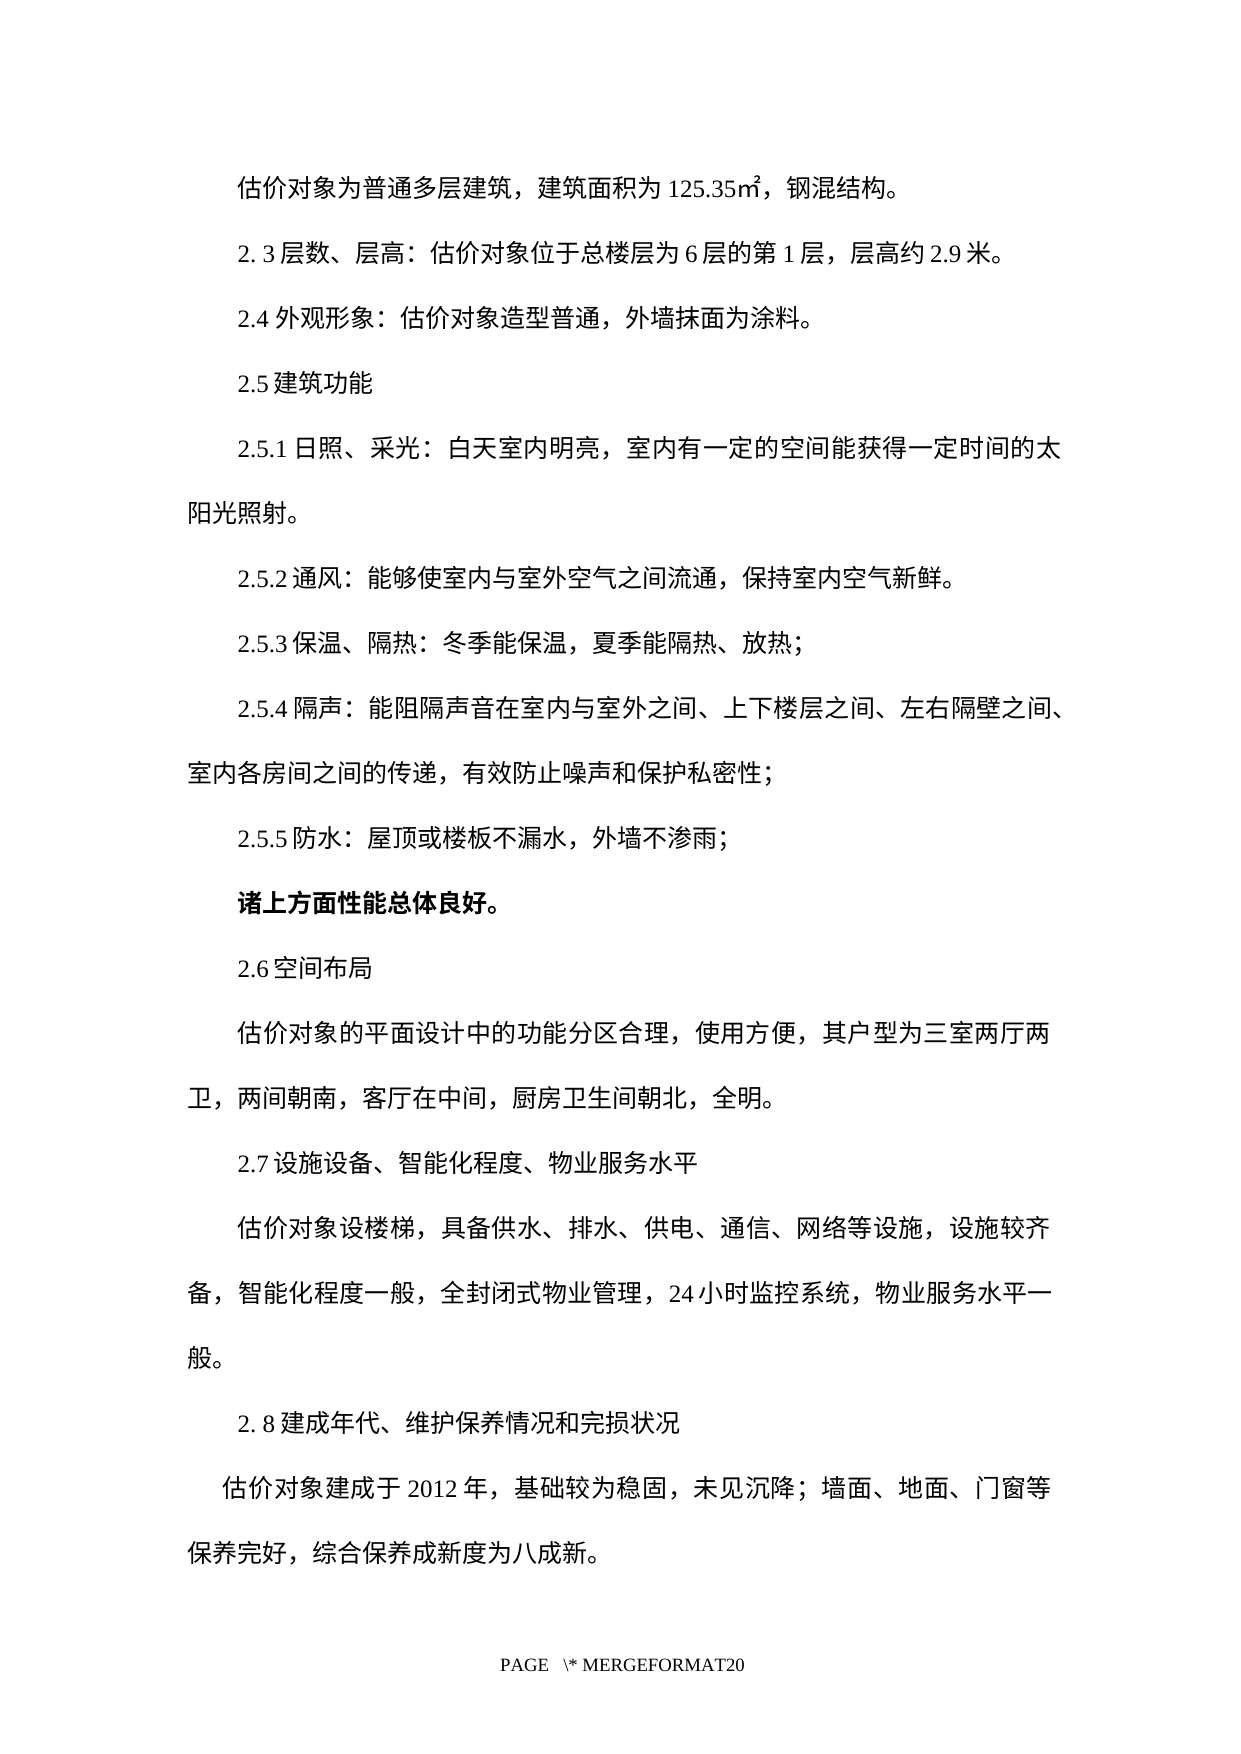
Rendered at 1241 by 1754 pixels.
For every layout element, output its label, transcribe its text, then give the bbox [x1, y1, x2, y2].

text 估价对象建成于2012年，基础较为稳固，未见沉降；墙面、地面、门窗等保养完好，综合保养成新度为八成新。 [187, 1454, 1053, 1584]
text 2.5.3保温、隔热：冬季能保温，夏季能隔热、放热； [187, 609, 1053, 674]
text 2.5.4隔声：能阻隔声音在室内与室外之间、上下楼层之间、左右隔壁之间、室内各房间之间的传递，有效防止噪声和保护私密性； [187, 674, 1053, 804]
text 诸上方面性能总体良好。 [187, 869, 1053, 934]
text 估价对象的平面设计中的功能分区合理，使用方便，其户型为三室两厅两卫，两间朝南，客厅在中间，厨房卫生间朝北，全明。 [187, 999, 1053, 1129]
text 2. 3层数、层高：估价对象位于总楼层为6层的第1层，层高约2.9米。 [187, 219, 1053, 284]
text 2.5建筑功能 [187, 349, 1053, 414]
text 2.4 外观形象：估价对象造型普通，外墙抹面为涂料。 [187, 284, 1053, 349]
text 2.5.1日照、采光：白天室内明亮，室内有一定的空间能获得一定时间的太阳光照射。 [187, 414, 1063, 544]
text 2.7设施设备、智能化程度、物业服务水平 [187, 1129, 1053, 1194]
text 2. 8建成年代、维护保养情况和完损状况 [187, 1389, 1053, 1454]
text 2.6空间布局 [187, 934, 1053, 999]
text 估价对象设楼梯，具备供水、排水、供电、通信、网络等设施，设施较齐备，智能化程度一般，全封闭式物业管理，24小时监控系统，物业服务水平一般。 [187, 1194, 1053, 1389]
text 2.5.2通风：能够使室内与室外空气之间流通，保持室内空气新鲜。 [187, 544, 1053, 609]
text 2.5.5防水：屋顶或楼板不漏水，外墙不渗雨； [187, 804, 1053, 869]
text 估价对象为普通多层建筑，建筑面积为125.35㎡，钢混结构。 [187, 154, 1053, 219]
